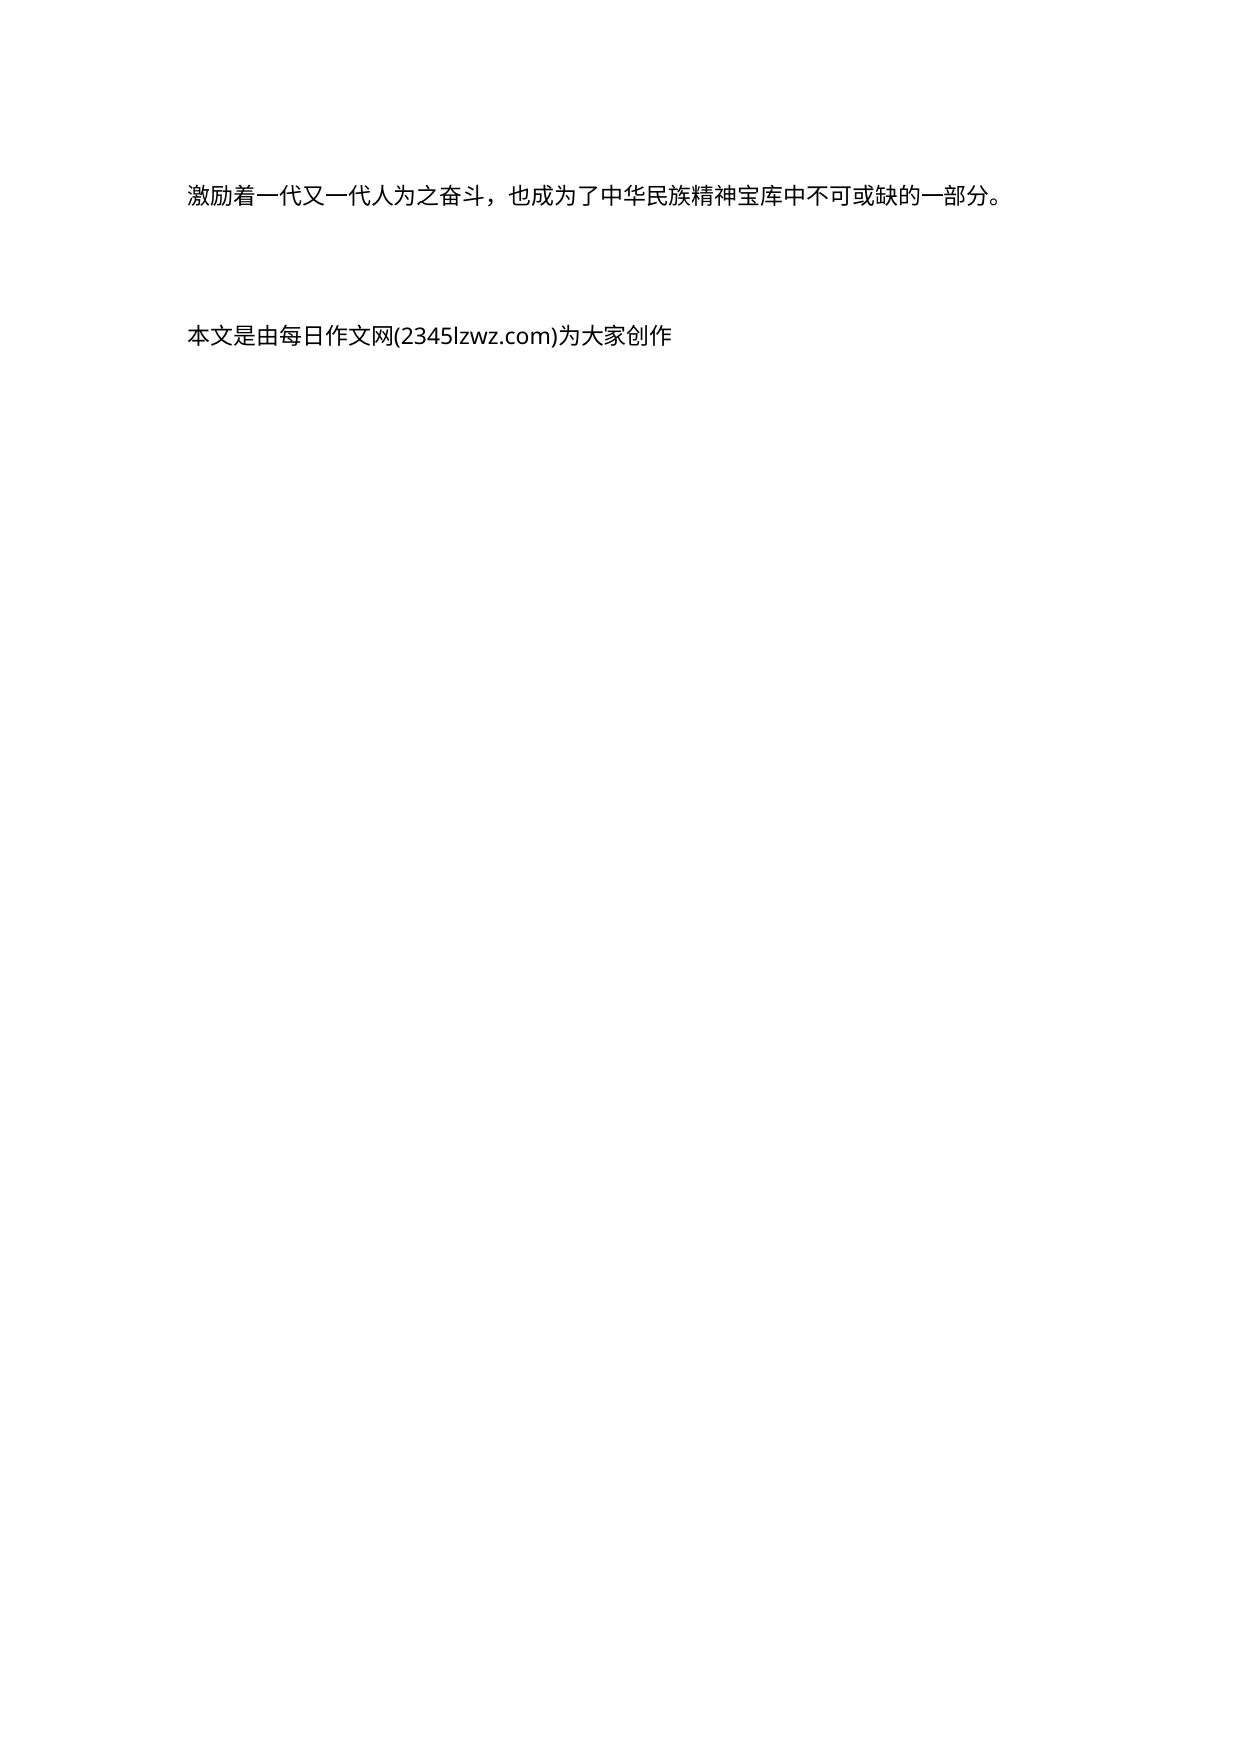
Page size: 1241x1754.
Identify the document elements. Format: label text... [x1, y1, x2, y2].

text 本文是由每日作文网(2345lzwz.com)为大家创作 [187, 302, 1053, 367]
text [187, 162, 1053, 227]
